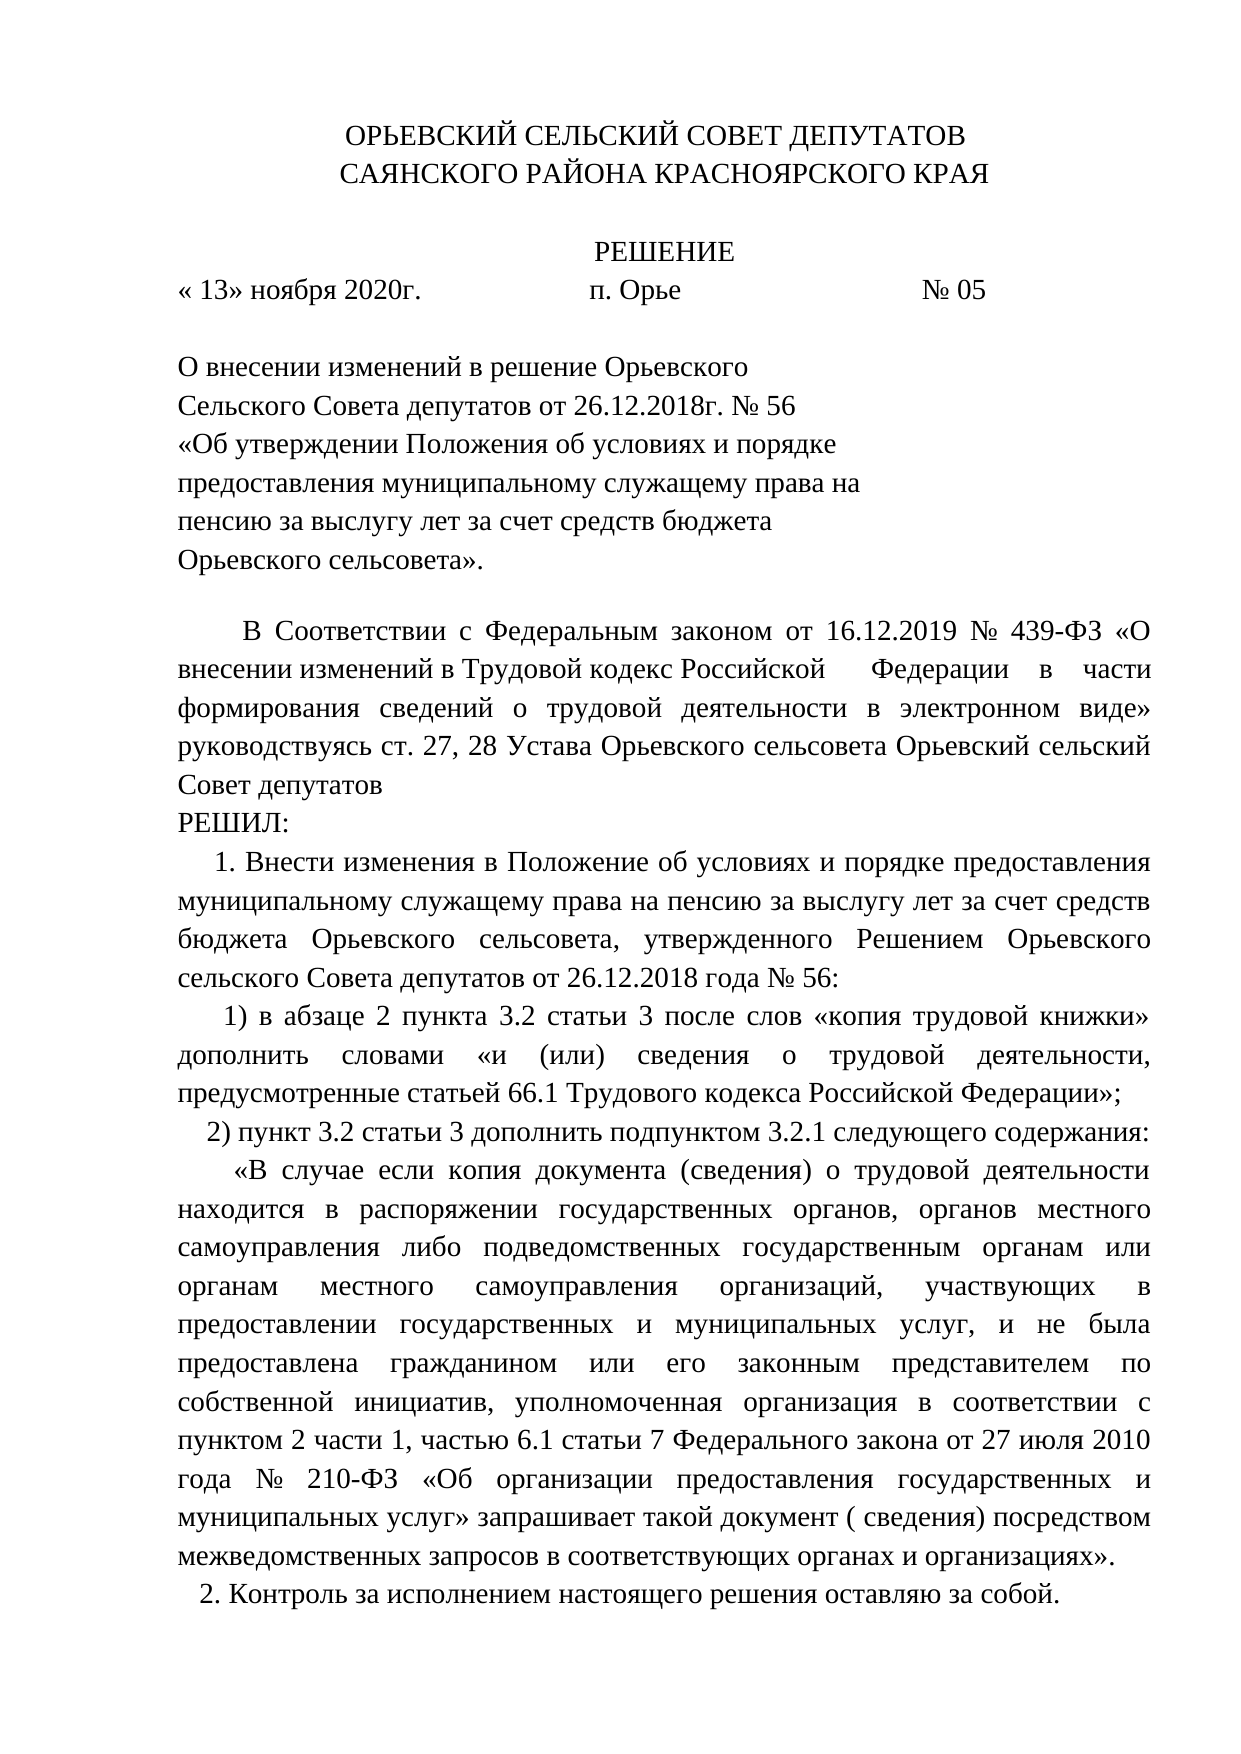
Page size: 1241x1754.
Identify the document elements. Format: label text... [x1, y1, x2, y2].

text пенсию за выслугу лет за счет средств бюджета [177, 503, 1152, 537]
text Орьевского сельсовета». [177, 542, 1152, 576]
text ОРЬЕВСКИЙ СЕЛЬСКИЙ СОВЕТ ДЕПУТАТОВ [177, 118, 1152, 152]
text О внесении изменений в решение Орьевского [177, 349, 1152, 383]
text «В случае если копия документа (сведения) о трудовой деятельности находится в распоряжении государственных органов, органов местного самоуправления либо подведомственных государственным органам или органам местного самоуправления организаций, участвующих в предоставлении государственных и муниципальных услуг, и не была предоставлена гражданином или его законным представителем по собственной инициатив, уполномоченная организация в соответствии с пунктом 2 части 1, частью 6.1 статьи 7 Федерального закона от 27 июля 2010 года № 210-ФЗ «Об организации предоставления государственных и муниципальных услуг» запрашивает такой документ ( сведения) посредством межведомственных запросов в соответствующих органах и организациях». [177, 1152, 1152, 1571]
text 2. Контроль за исполнением настоящего решения оставляю за собой. [177, 1576, 1152, 1610]
text 1. Внести изменения в Положение об условиях и порядке предоставления муниципальному служащему права на пенсию за выслугу лет за счет средств бюджета Орьевского сельсовета, утвержденного Решением Орьевского сельского Совета депутатов от 26.12.2018 года № 56: [177, 844, 1152, 993]
text САЯНСКОГО РАЙОНА КРАСНОЯРСКОГО КРАЯ [177, 157, 1152, 190]
text 1) в абзаце 2 пункта 3.2 статьи 3 после слов «копия трудовой книжки» дополнить словами «и (или) сведения о трудовой деятельности, предусмотренные статьей 66.1 Трудового кодекса Российской Федерации»; [177, 998, 1152, 1109]
text Сельского Совета депутатов от 26.12.2018г. № 56 [177, 388, 1152, 421]
text РЕШИЛ: [177, 806, 1152, 839]
text РЕШЕНИЕ [177, 234, 1152, 267]
text « 13» ноября 2020г. п. Орье № 05 [177, 272, 1152, 306]
text В Соответствии с Федеральным законом от 16.12.2019 № 439-ФЗ «О внесении изменений в Трудовой кодекс Российской Федерации в части формирования сведений о трудовой деятельности в электронном виде» руководствуясь ст. 27, 28 Устава Орьевского сельсовета Орьевский сельский Совет депутатов [177, 613, 1152, 801]
text «Об утверждении Положения об условиях и порядке [177, 426, 1152, 460]
text предоставления муниципальному служащему права на [177, 465, 1152, 498]
text 2) пункт 3.2 статьи 3 дополнить подпунктом 3.2.1 следующего содержания: [177, 1114, 1152, 1147]
